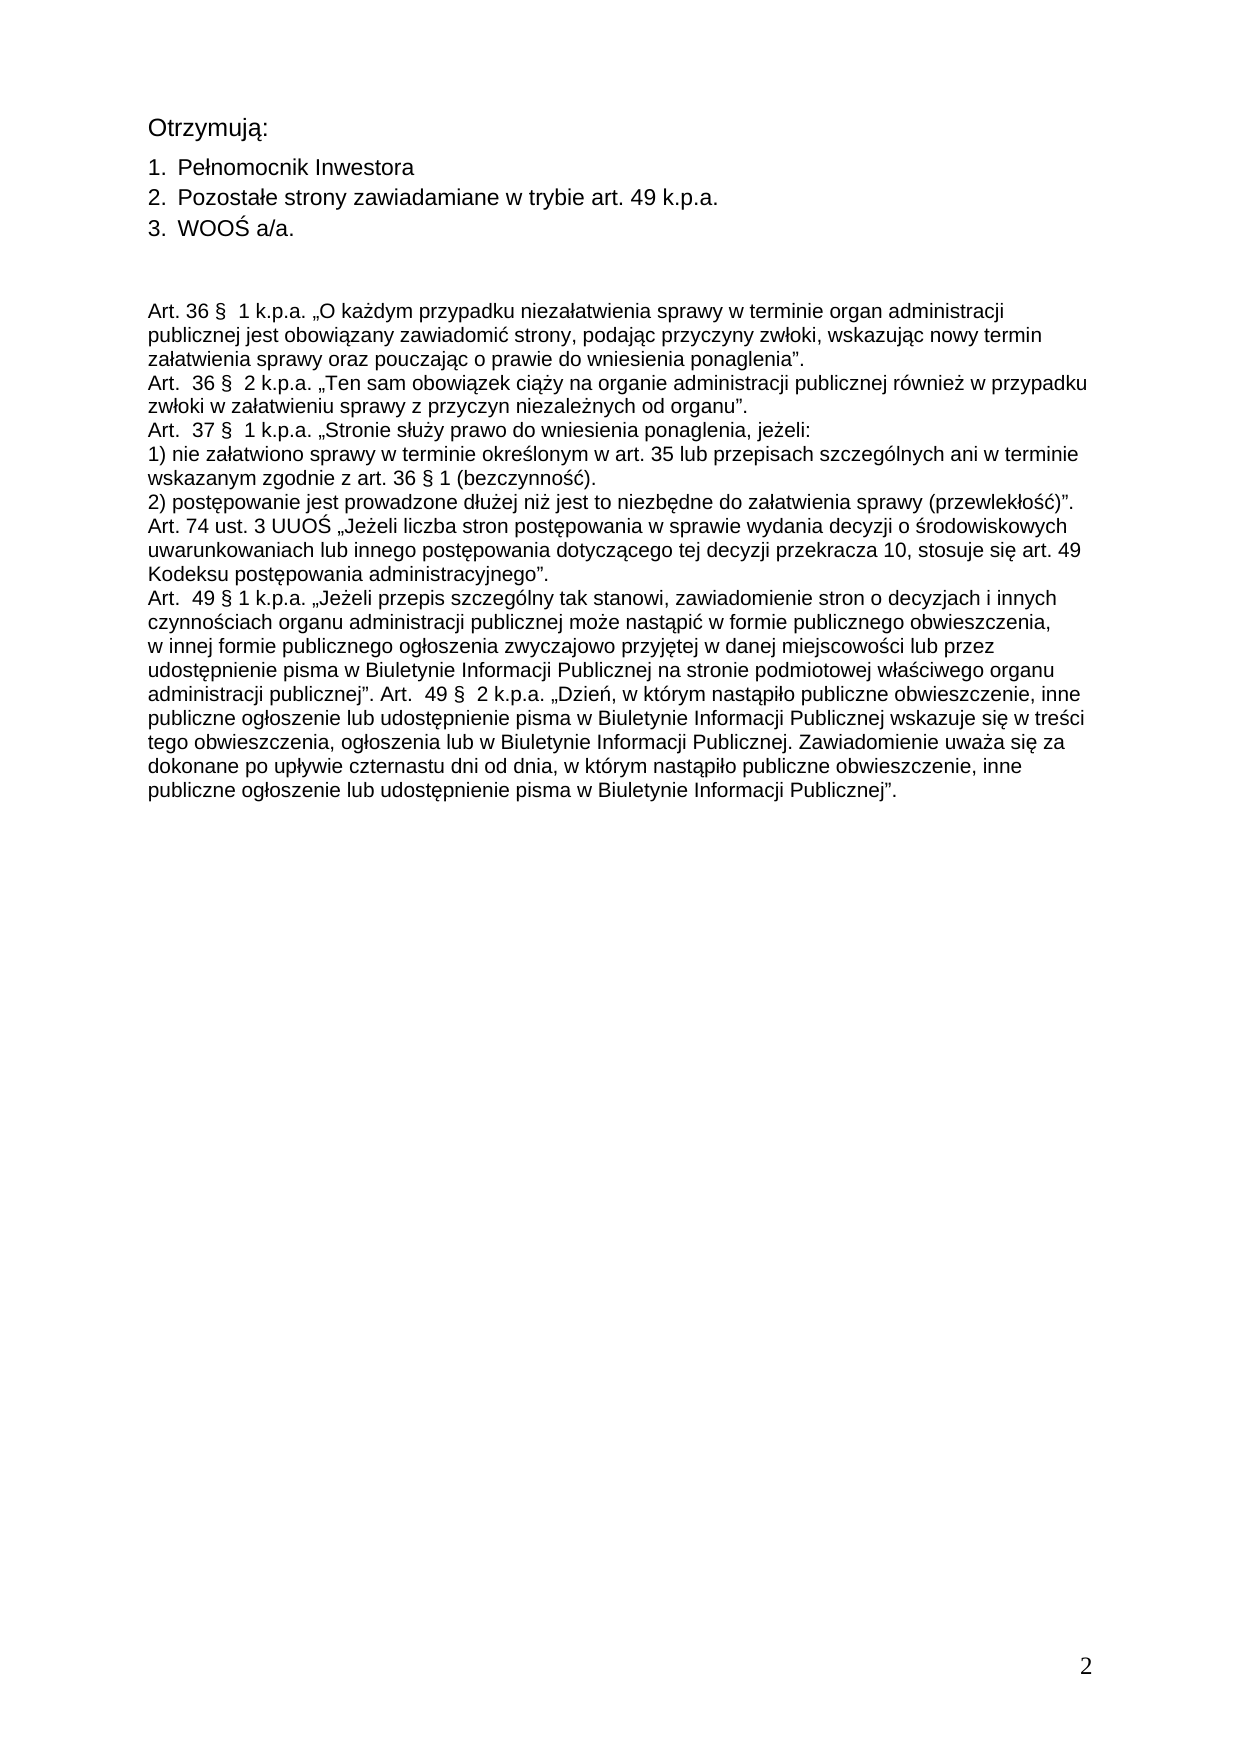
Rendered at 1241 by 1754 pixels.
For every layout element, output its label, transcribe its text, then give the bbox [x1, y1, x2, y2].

list WOOŚ a/a. [148, 214, 1092, 241]
list Pełnomocnik Inwestora [148, 154, 1092, 180]
text Art. 36 § 1 k.p.a. „O każdym przypadku niezałatwienia sprawy w terminie organ administracji publicznej jest obowiązany zawiadomić strony, podając przyczyny zwłoki, wskazując nowy termin załatwienia sprawy oraz pouczając o prawie do wniesienia ponaglenia”. [148, 298, 1092, 370]
text Art. 36 § 2 k.p.a. „Ten sam obowiązek ciąży na organie administracji publicznej również w przypadku zwłoki w załatwieniu sprawy z przyczyn niezależnych od organu”. [148, 370, 1092, 418]
text 2) postępowanie jest prowadzone dłużej niż jest to niezbędne do załatwienia sprawy (przewlekłość)”. [148, 490, 1092, 514]
text Art. 49 § 1 k.p.a. „Jeżeli przepis szczególny tak stanowi, zawiadomienie stron o decyzjach i innych czynnościach organu administracji publicznej może nastąpić w formie publicznego obwieszczenia, w innej formie publicznego ogłoszenia zwyczajowo przyjętej w danej miejscowości lub przez udostępnienie pisma w Biuletynie Informacji Publicznej na stronie podmiotowej właściwego organu administracji publicznej”. Art. 49 § 2 k.p.a. „Dzień, w którym nastąpiło publiczne obwieszczenie, inne publiczne ogłoszenie lub udostępnienie pisma w Biuletynie Informacji Publicznej wskazuje się w treści tego obwieszczenia, ogłoszenia lub w Biuletynie Informacji Publicznej. Zawiadomienie uważa się za dokonane po upływie czternastu dni od dnia, w którym nastąpiło publiczne obwieszczenie, inne publiczne ogłoszenie lub udostępnienie pisma w Biuletynie Informacji Publicznej”. [148, 586, 1092, 802]
list Pozostałe strony zawiadamiane w trybie art. 49 k.p.a. [148, 184, 1092, 211]
text Art. 74 ust. 3 UUOŚ „Jeżeli liczba stron postępowania w sprawie wydania decyzji o środowiskowych uwarunkowaniach lub innego postępowania dotyczącego tej decyzji przekracza 10, stosuje się art. 49 Kodeksu postępowania administracyjnego”. [148, 514, 1092, 586]
text Otrzymują: [148, 118, 1092, 142]
text 1) nie załatwiono sprawy w terminie określonym w art. 35 lub przepisach szczególnych ani w terminie wskazanym zgodnie z art. 36 § 1 (bezczynność). [148, 442, 1092, 490]
text Art. 37 § 1 k.p.a. „Stronie służy prawo do wniesienia ponaglenia, jeżeli: [148, 418, 1092, 442]
